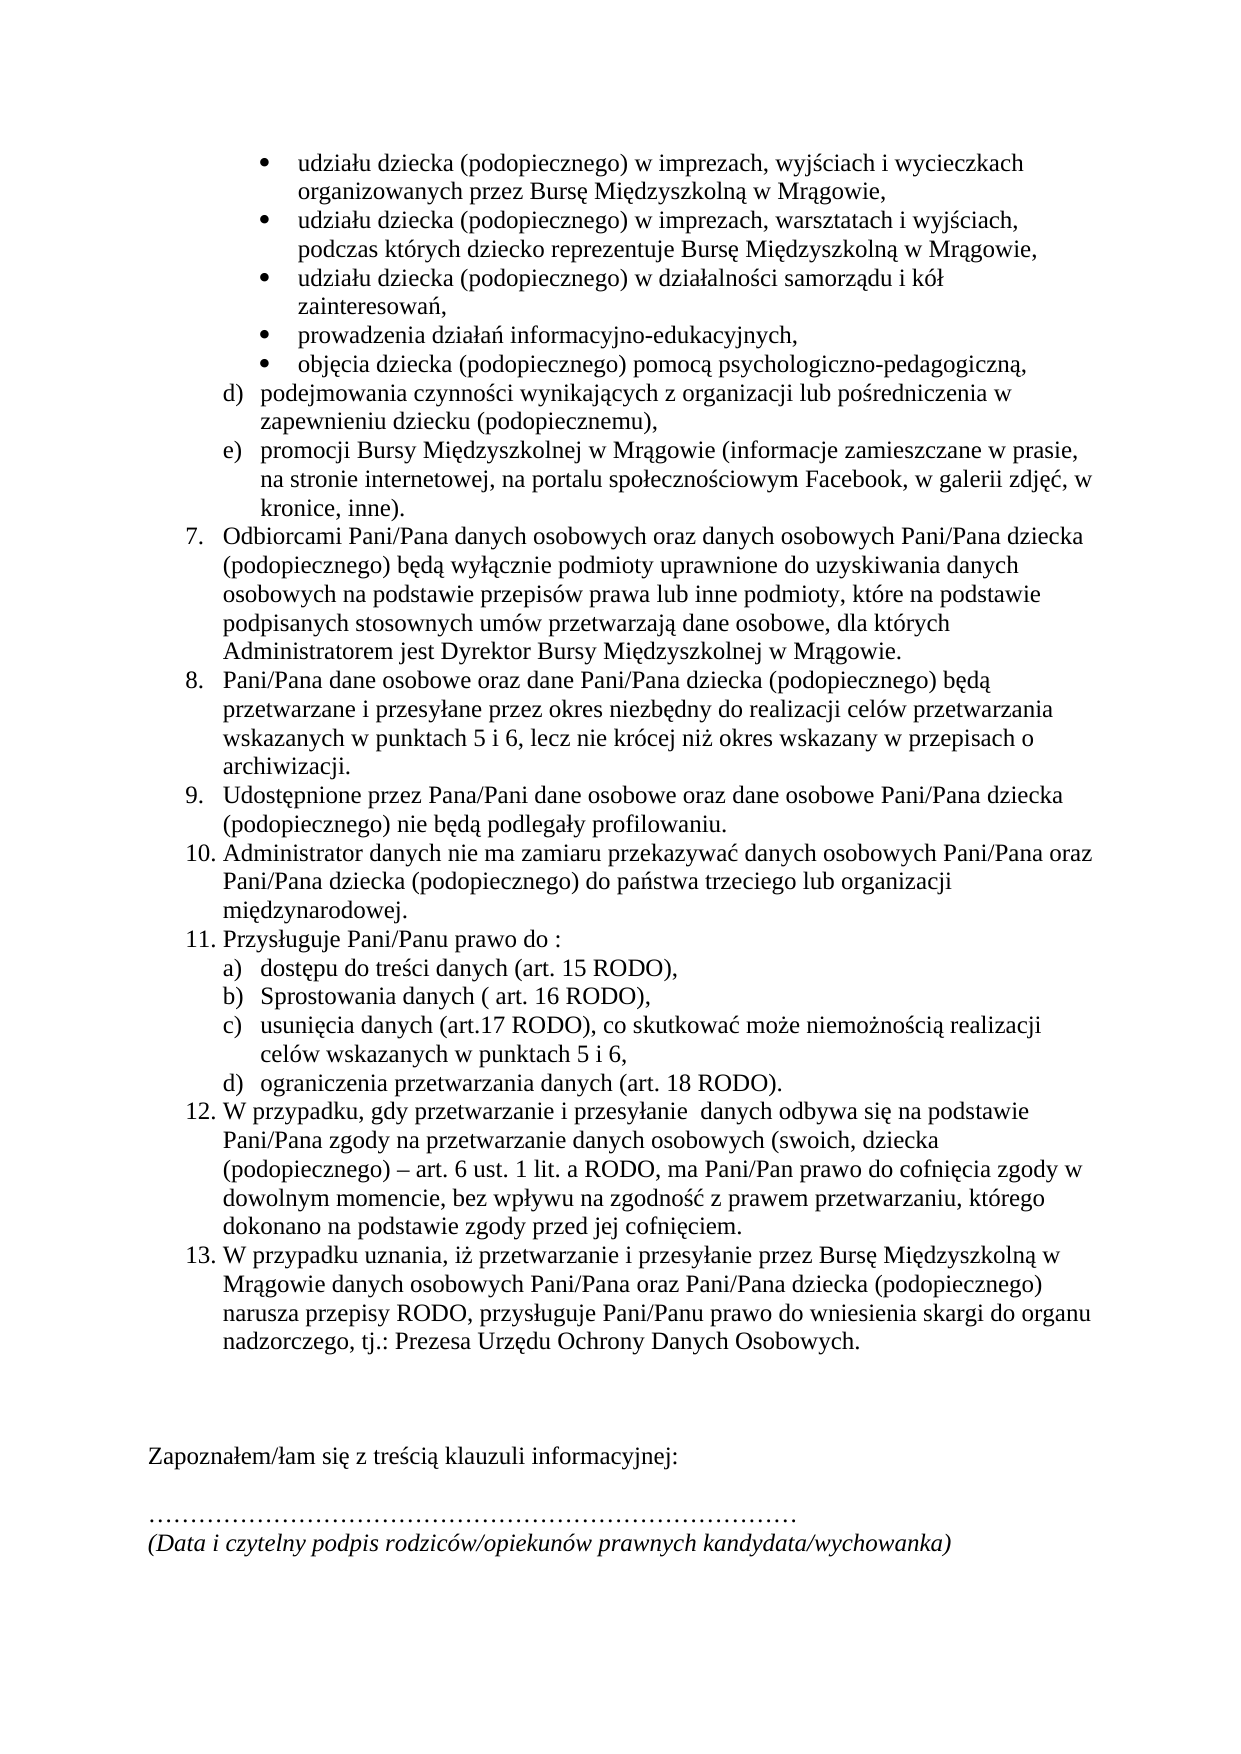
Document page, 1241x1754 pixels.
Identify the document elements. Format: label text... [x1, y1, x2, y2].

list ograniczenia przetwarzania danych (art. 18 RODO). [223, 1068, 1093, 1096]
list W przypadku, gdy przetwarzanie i przesyłanie danych odbywa się na podstawie Pani/Pana zgody na przetwarzanie danych osobowych (swoich, dziecka (podopiecznego) – art. 6 ust. 1 lit. a RODO, ma Pani/Pan prawo do cofnięcia zgody w dowolnym momencie, bez wpływu na zgodność z prawem przetwarzaniu, którego dokonano na podstawie zgody przed jej cofnięciem. [185, 1096, 1093, 1240]
text Zapoznałem/łam się z treścią klauzuli informacyjnej: [148, 1441, 1093, 1470]
list dostępu do treści danych (art. 15 RODO), [223, 953, 1093, 981]
list Pani/Pana dane osobowe oraz dane Pani/Pana dziecka (podopiecznego) będą przetwarzane i przesyłane przez okres niezbędny do realizacji celów przetwarzania wskazanych w punktach 5 i 6, lecz nie krócej niż okres wskazany w przepisach o archiwizacji. [185, 665, 1093, 780]
text (Data i czytelny podpis rodziców/opiekunów prawnych kandydata/wychowanka) [148, 1528, 1093, 1556]
list udziału dziecka (podopiecznego) w imprezach, warsztatach i wyjściach, podczas których dziecko reprezentuje Bursę Międzyszkolną w Mrągowie, [260, 205, 1093, 263]
list Odbiorcami Pani/Pana danych osobowych oraz danych osobowych Pani/Pana dziecka (podopiecznego) będą wyłącznie podmioty uprawnione do uzyskiwania danych osobowych na podstawie przepisów prawa lub inne podmioty, które na podstawie podpisanych stosownych umów przetwarzają dane osobowe, dla których Administratorem jest Dyrektor Bursy Międzyszkolnej w Mrągowie. [185, 521, 1093, 665]
list objęcia dziecka (podopiecznego) pomocą psychologiczno-pedagogiczną, [260, 349, 1093, 378]
list usunięcia danych (art.17 RODO), co skutkować może niemożnością realizacji celów wskazanych w punktach 5 i 6, [223, 1010, 1093, 1068]
text …………………………………………………………………… [148, 1499, 1093, 1528]
list Udostępnione przez Pana/Pani dane osobowe oraz dane osobowe Pani/Pana dziecka (podopiecznego) nie będą podlegały profilowaniu. [185, 780, 1093, 838]
list udziału dziecka (podopiecznego) w imprezach, wyjściach i wycieczkach organizowanych przez Bursę Międzyszkolną w Mrągowie, [260, 148, 1093, 205]
list podejmowania czynności wynikających z organizacji lub pośredniczenia w zapewnieniu dziecku (podopiecznemu), [223, 378, 1093, 435]
list promocji Bursy Międzyszkolnej w Mrągowie (informacje zamieszczane w prasie, na stronie internetowej, na portalu społecznościowym Facebook, w galerii zdjęć, w kronice, inne). [223, 435, 1093, 521]
list Przysługuje Pani/Panu prawo do : [185, 924, 1093, 953]
list W przypadku uznania, iż przetwarzanie i przesyłanie przez Bursę Międzyszkolną w Mrągowie danych osobowych Pani/Pana oraz Pani/Pana dziecka (podopiecznego) narusza przepisy RODO, przysługuje Pani/Panu prawo do wniesienia skargi do organu nadzorczego, tj.: Prezesa Urzędu Ochrony Danych Osobowych. [185, 1240, 1093, 1355]
list udziału dziecka (podopiecznego) w działalności samorządu i kół zainteresowań, [260, 263, 1093, 320]
list Sprostowania danych ( art. 16 RODO), [223, 981, 1093, 1010]
list Administrator danych nie ma zamiaru przekazywać danych osobowych Pani/Pana oraz Pani/Pana dziecka (podopiecznego) do państwa trzeciego lub organizacji międzynarodowej. [185, 838, 1093, 924]
list prowadzenia działań informacyjno-edukacyjnych, [260, 320, 1093, 349]
